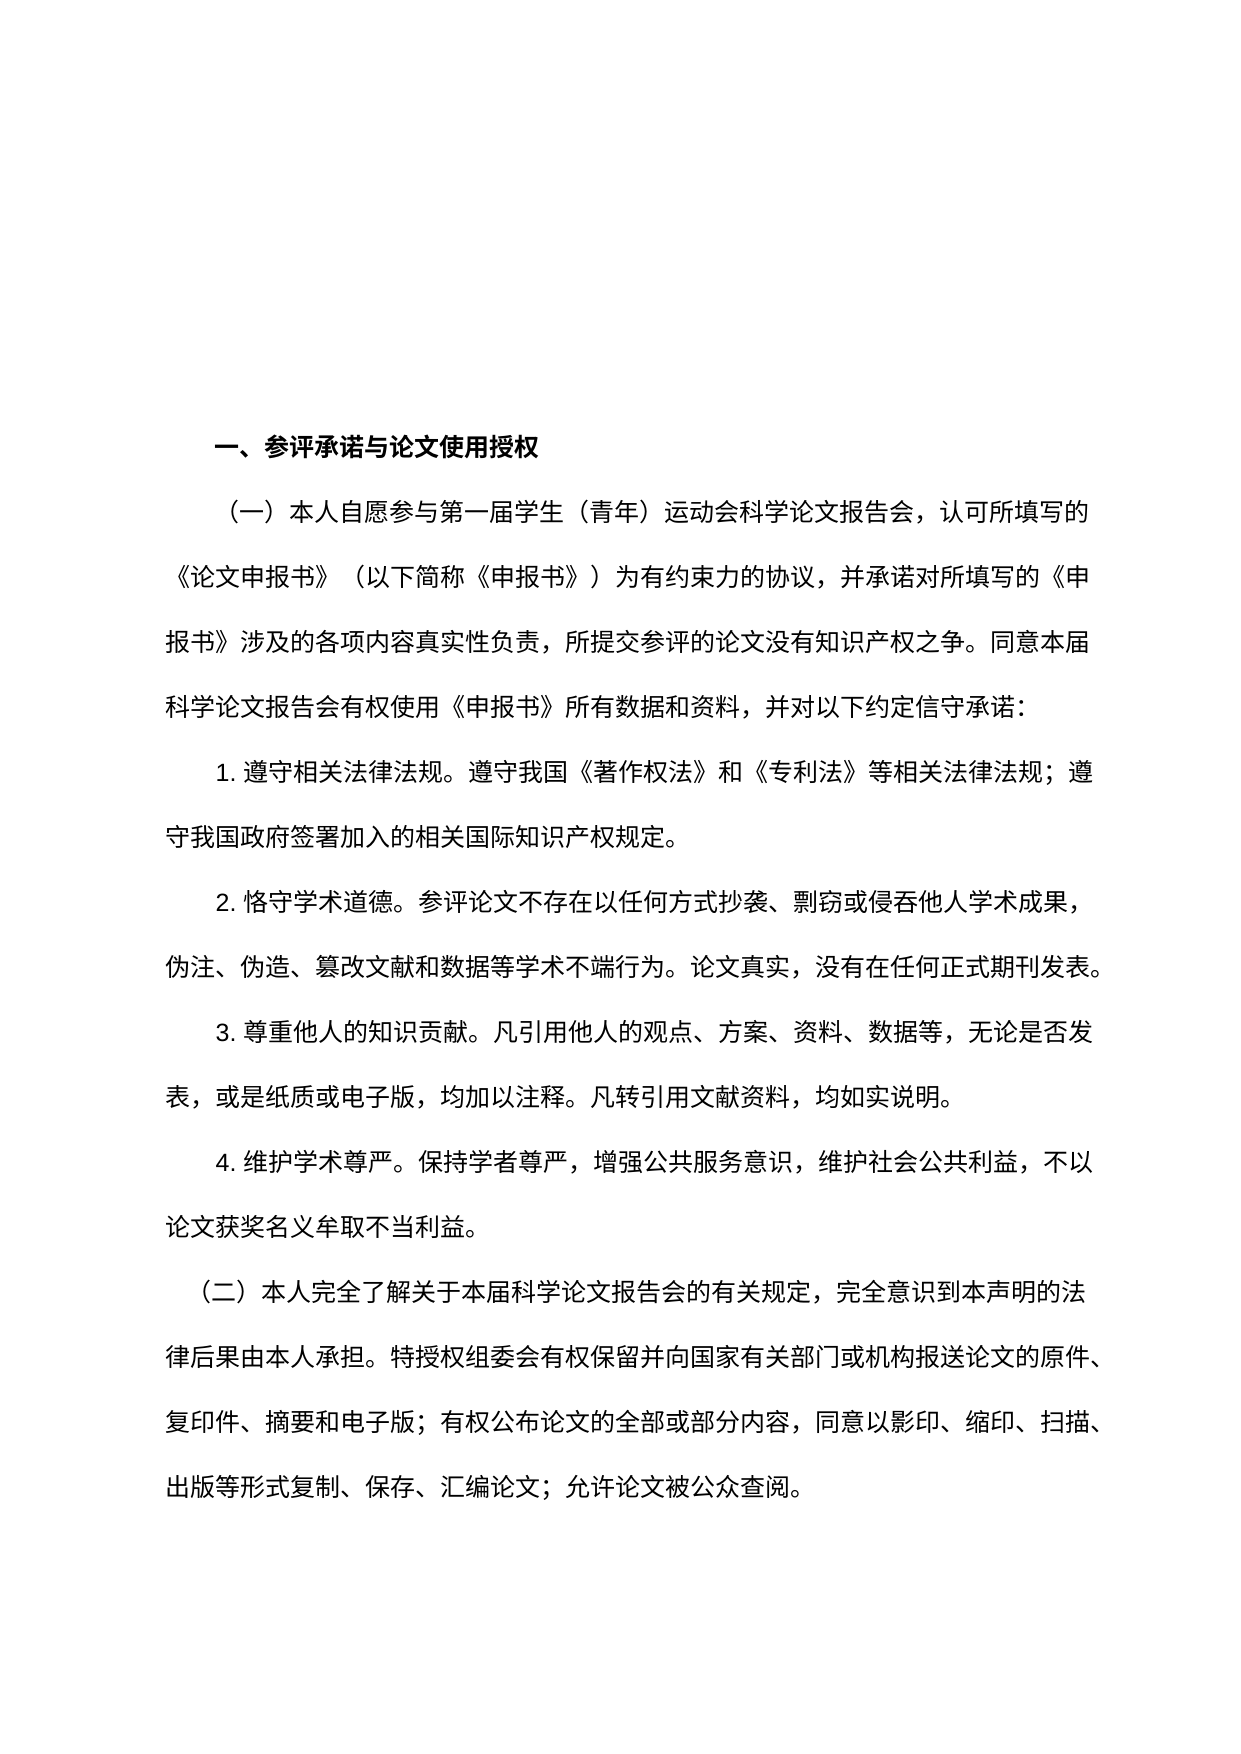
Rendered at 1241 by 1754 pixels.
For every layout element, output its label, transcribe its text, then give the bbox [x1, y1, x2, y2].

text （一）本人自愿参与第一届学生（青年）运动会科学论文报告会，认可所填写的《论文申报书》（以下简称《申报书》）为有约束力的协议，并承诺对所填写的《申报书》涉及的各项内容真实性负责，所提交参评的论文没有知识产权之争。同意本届科学论文报告会有权使用《申报书》所有数据和资料，并对以下约定信守承诺： [165, 478, 1103, 738]
text 4. 维护学术尊严。保持学者尊严，增强公共服务意识，维护社会公共利益，不以论文获奖名义牟取不当利益。 [165, 1128, 1103, 1258]
text 1. 遵守相关法律法规。遵守我国《著作权法》和《专利法》等相关法律法规；遵守我国政府签署加入的相关国际知识产权规定。 [165, 738, 1103, 868]
text 一、参评承诺与论文使用授权 [165, 413, 1087, 478]
text 2. 恪守学术道德。参评论文不存在以任何方式抄袭、剽窃或侵吞他人学术成果，伪注、伪造、篡改文献和数据等学术不端行为。论文真实，没有在任何正式期刊发表。 [165, 868, 1103, 998]
text （二）本人完全了解关于本届科学论文报告会的有关规定，完全意识到本声明的法律后果由本人承担。特授权组委会有权保留并向国家有关部门或机构报送论文的原件、复印件、摘要和电子版；有权公布论文的全部或部分内容，同意以影印、缩印、扫描、出版等形式复制、保存、汇编论文；允许论文被公众查阅。 [165, 1258, 1103, 1518]
text 3. 尊重他人的知识贡献。凡引用他人的观点、方案、资料、数据等，无论是否发表，或是纸质或电子版，均加以注释。凡转引用文献资料，均如实说明。 [165, 998, 1103, 1128]
